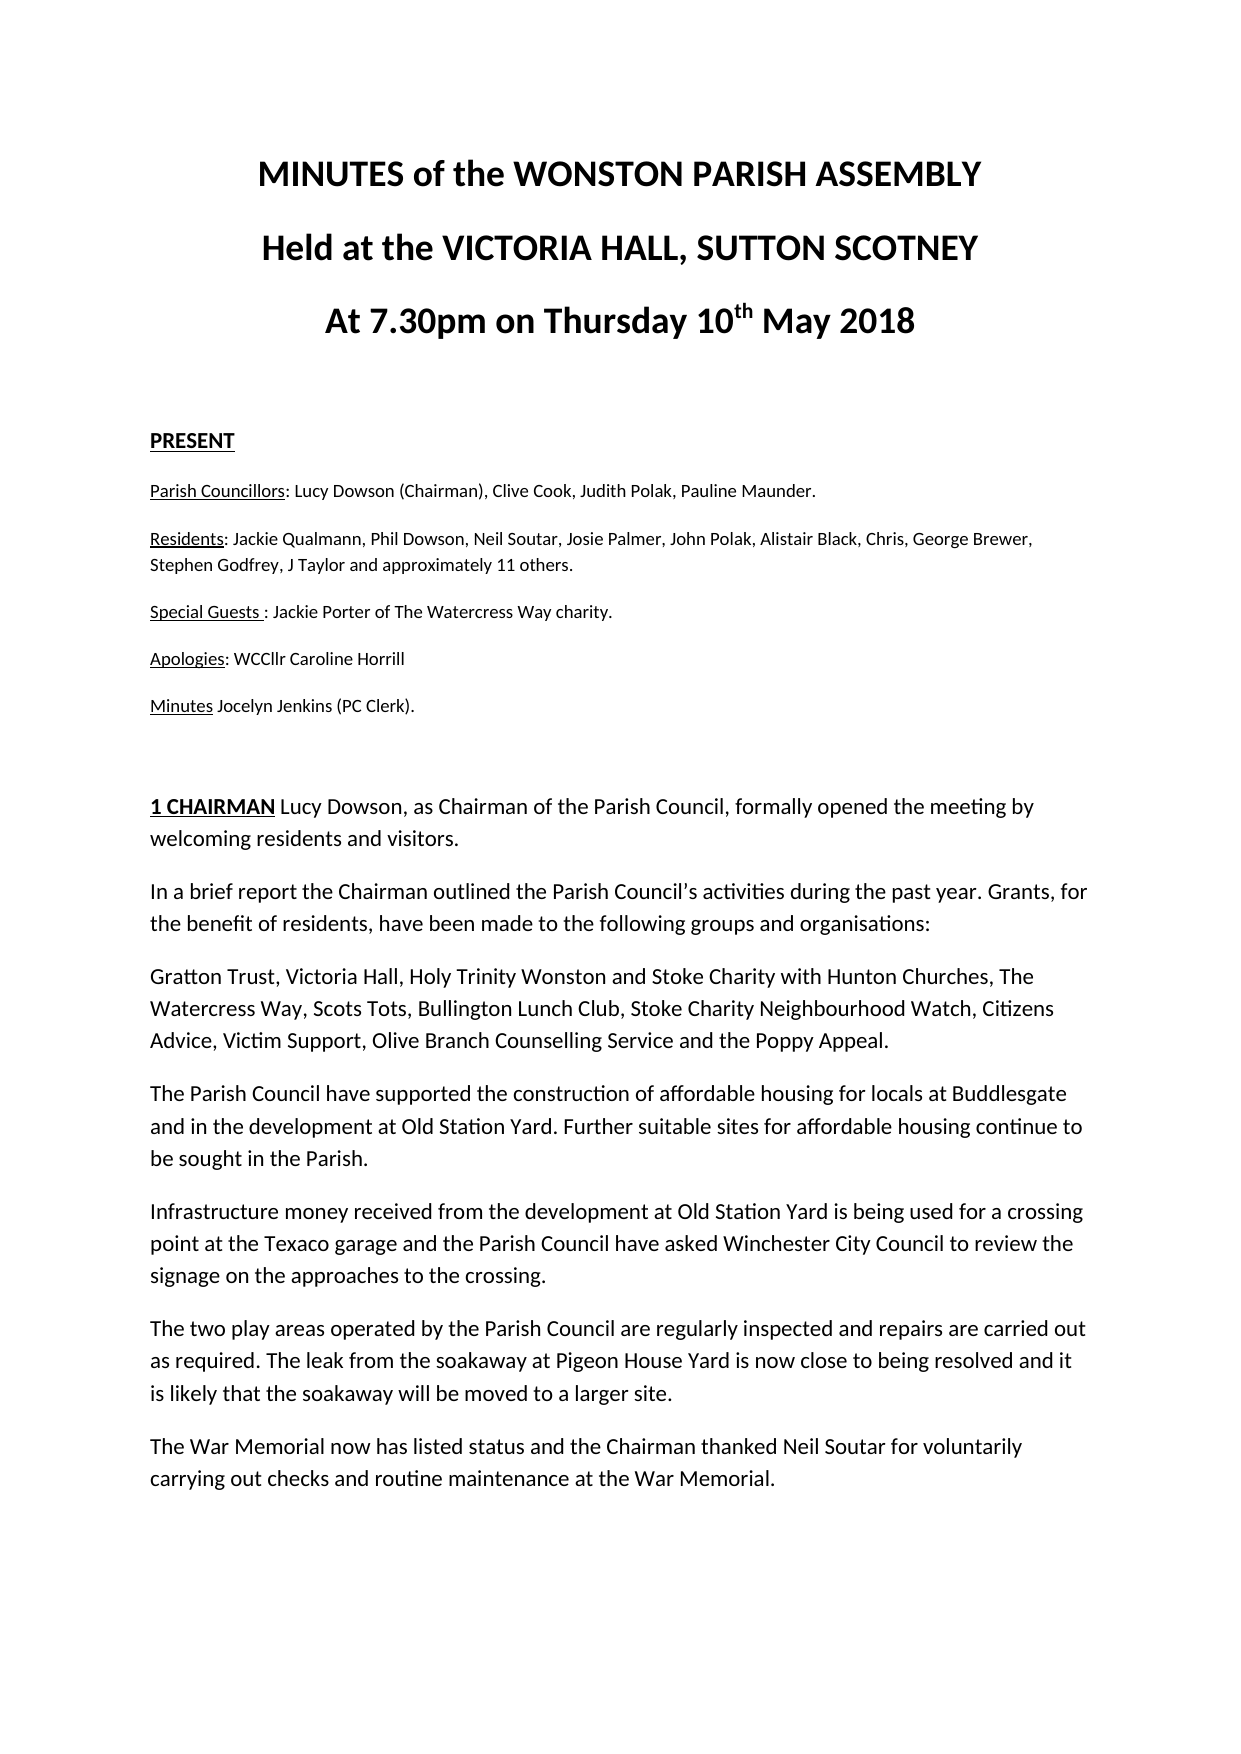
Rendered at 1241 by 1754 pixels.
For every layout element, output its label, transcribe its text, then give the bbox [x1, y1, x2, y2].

text The War Memorial now has listed status and the Chairman thanked Neil Soutar for voluntarily carrying out checks and routine maintenance at the War Memorial. [150, 1432, 1090, 1492]
text MINUTES of the WONSTON PARISH ASSEMBLY [150, 150, 1090, 196]
text Residents: Jackie Qualmann, Phil Dowson, Neil Soutar, Josie Palmer, John Polak, Alistair Black, Chris, George Brewer, Stephen Godfrey, J Taylor and approximately 11 others. [150, 527, 1090, 576]
text At 7.30pm on Thursday 10th May 2018 [150, 297, 1090, 343]
text Parish Councillors: Lucy Dowson (Chairman), Clive Cook, Judith Polak, Pauline Maunder. [150, 479, 1090, 502]
text Infrastructure money received from the development at Old Station Yard is being used for a crossing point at the Texaco garage and the Parish Council have asked Winchester City Council to review the signage on the approaches to the crossing. [150, 1197, 1090, 1289]
text Special Guests : Jackie Porter of The Watercress Way charity. [150, 600, 1090, 623]
text The two play areas operated by the Parish Council are regularly inspected and repairs are carried out as required. The leak from the soakaway at Pigeon House Yard is now close to being resolved and it is likely that the soakaway will be moved to a larger site. [150, 1314, 1090, 1407]
text Minutes Jocelyn Jenkins (PC Clerk). [150, 694, 1090, 717]
text In a brief report the Chairman outlined the Parish Council’s activities during the past year. Grants, for the benefit of residents, have been made to the following groups and organisations: [150, 877, 1090, 937]
text Gratton Trust, Victoria Hall, Holy Trinity Wonston and Stoke Charity with Hunton Churches, The Watercress Way, Scots Tots, Bullington Lunch Club, Stoke Charity Neighbourhood Watch, Citizens Advice, Victim Support, Olive Branch Counselling Service and the Poppy Appeal. [150, 962, 1090, 1054]
text 1 CHAIRMAN Lucy Dowson, as Chairman of the Parish Council, formally opened the meeting by welcoming residents and visitors. [150, 792, 1090, 852]
text PRESENT [150, 426, 1090, 454]
text The Parish Council have supported the construction of affordable housing for locals at Buddlesgate and in the development at Old Station Yard. Further suitable sites for affordable housing continue to be sought in the Parish. [150, 1079, 1090, 1172]
text Held at the VICTORIA HALL, SUTTON SCOTNEY [150, 223, 1090, 269]
text Apologies: WCCllr Caroline Horrill [150, 647, 1090, 670]
